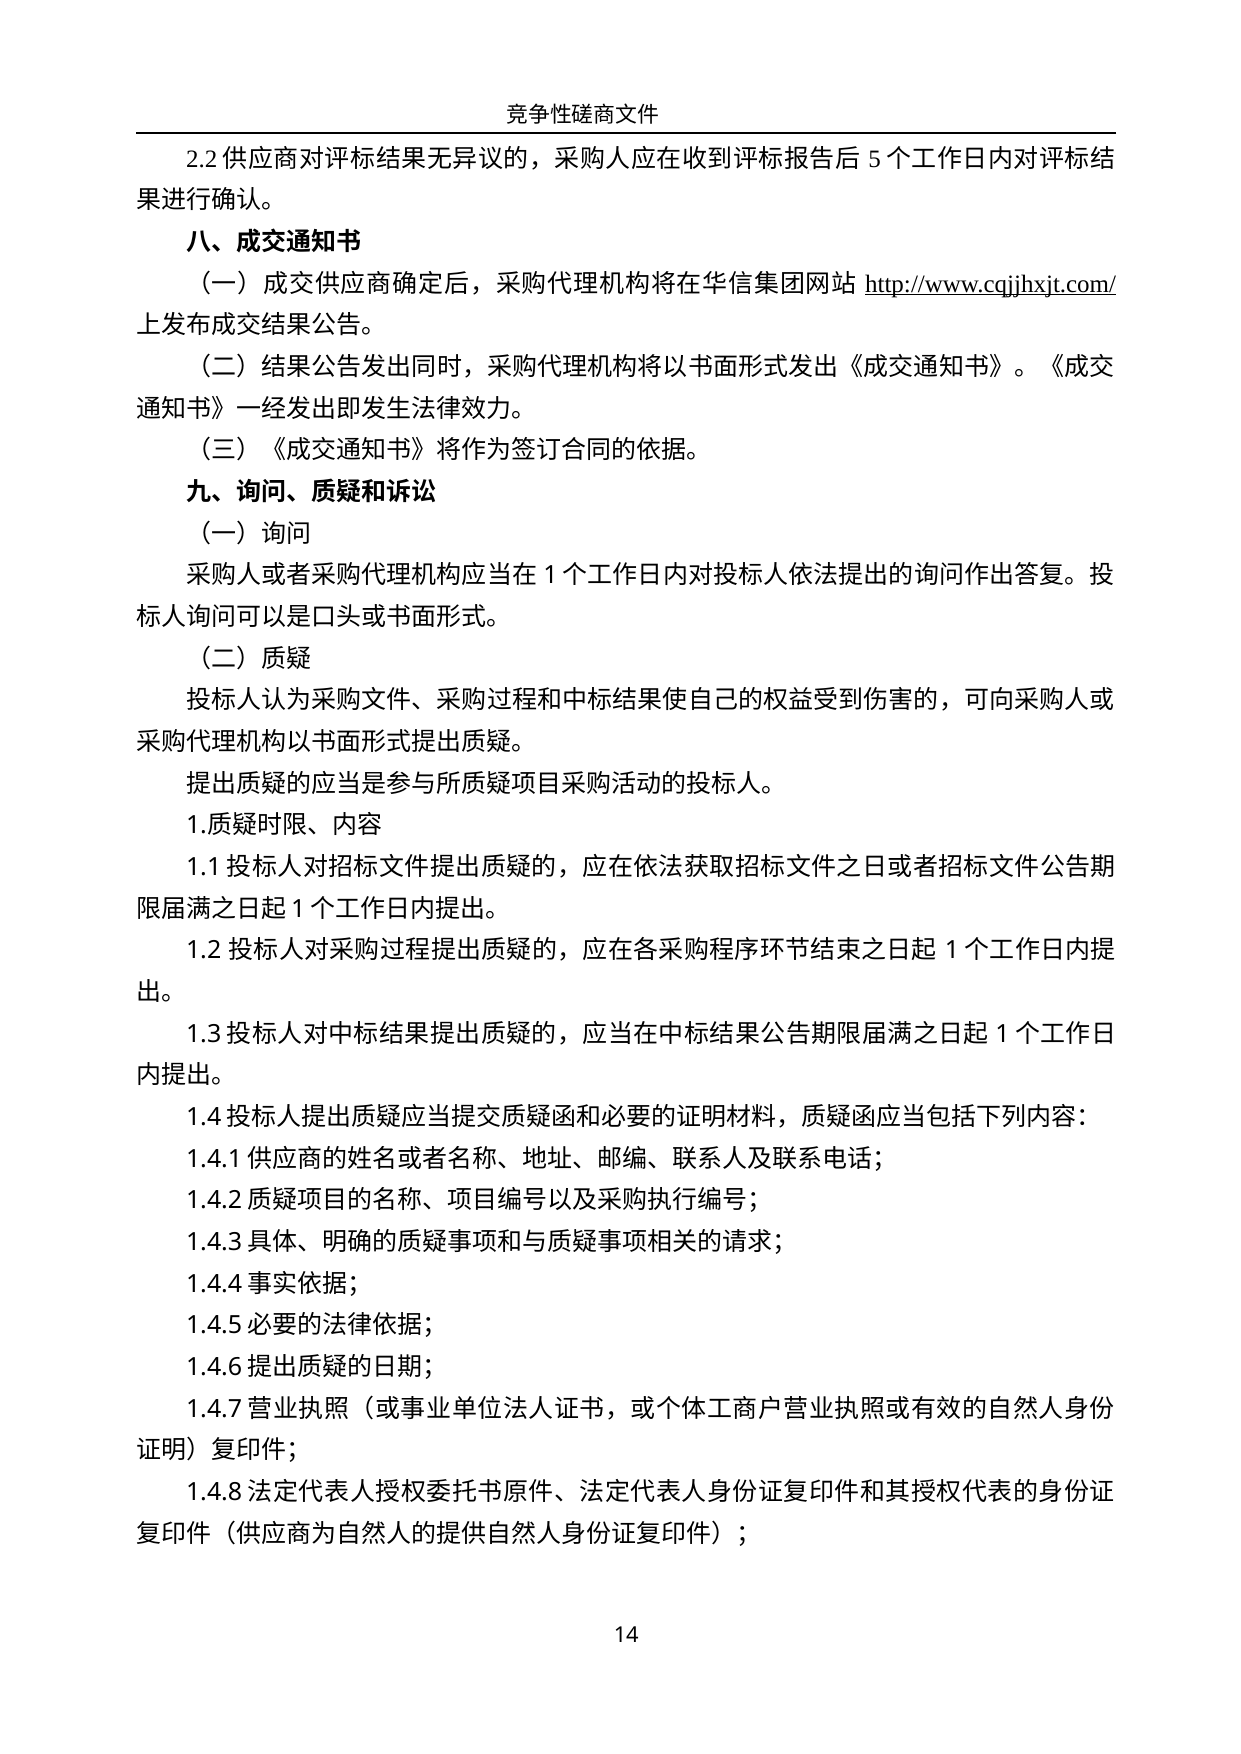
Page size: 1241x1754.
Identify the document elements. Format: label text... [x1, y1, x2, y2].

text 1.2 投标人对采购过程提出质疑的，应在各采购程序环节结束之日起1个工作日内提出。 [136, 926, 1116, 1009]
text 1.4.3具体、明确的质疑事项和与质疑事项相关的请求； [136, 1217, 1116, 1259]
text （二）结果公告发出同时，采购代理机构将以书面形式发出《成交通知书》。《成交通知书》一经发出即发生法律效力。 [136, 342, 1116, 426]
text 1.质疑时限、内容 [136, 801, 1116, 842]
subtitle 九、询问、质疑和诉讼 [136, 467, 1116, 509]
text （一）询问 [136, 509, 1116, 551]
text （二）质疑 [136, 634, 1116, 676]
text 1.3投标人对中标结果提出质疑的，应当在中标结果公告期限届满之日起1个工作日内提出。 [136, 1009, 1116, 1092]
text 1.4.2质疑项目的名称、项目编号以及采购执行编号； [136, 1176, 1116, 1217]
subtitle 八、成交通知书 [136, 217, 1116, 259]
text 1.4.4事实依据； [136, 1259, 1116, 1301]
text 1.4.6提出质疑的日期； [136, 1342, 1116, 1384]
text 1.4.7营业执照（或事业单位法人证书，或个体工商户营业执照或有效的自然人身份证明）复印件； [136, 1384, 1116, 1467]
text 1.1投标人对招标文件提出质疑的，应在依法获取招标文件之日或者招标文件公告期限届满之日起1个工作日内提出。 [136, 842, 1116, 926]
text 1.4.8法定代表人授权委托书原件、法定代表人身份证复印件和其授权代表的身份证复印件（供应商为自然人的提供自然人身份证复印件）； [136, 1467, 1116, 1551]
text 投标人认为采购文件、采购过程和中标结果使自己的权益受到伤害的，可向采购人或采购代理机构以书面形式提出质疑。 [136, 676, 1116, 759]
text 2.2供应商对评标结果无异议的，采购人应在收到评标报告后5个工作日内对评标结果进行确认。 [136, 134, 1116, 217]
text 1.4投标人提出质疑应当提交质疑函和必要的证明材料，质疑函应当包括下列内容： [136, 1092, 1116, 1134]
text 采购人或者采购代理机构应当在1个工作日内对投标人依法提出的询问作出答复。投标人询问可以是口头或书面形式。 [136, 551, 1116, 634]
text 提出质疑的应当是参与所质疑项目采购活动的投标人。 [136, 759, 1116, 801]
text 1.4.5必要的法律依据； [136, 1301, 1116, 1342]
text （一）成交供应商确定后，采购代理机构将在华信集团网站http://www.cqjjhxjt.com/上发布成交结果公告。 [136, 259, 1116, 342]
text 1.4.1供应商的姓名或者名称、地址、邮编、联系人及联系电话； [136, 1134, 1116, 1176]
text （三）《成交通知书》将作为签订合同的依据。 [136, 426, 1116, 467]
